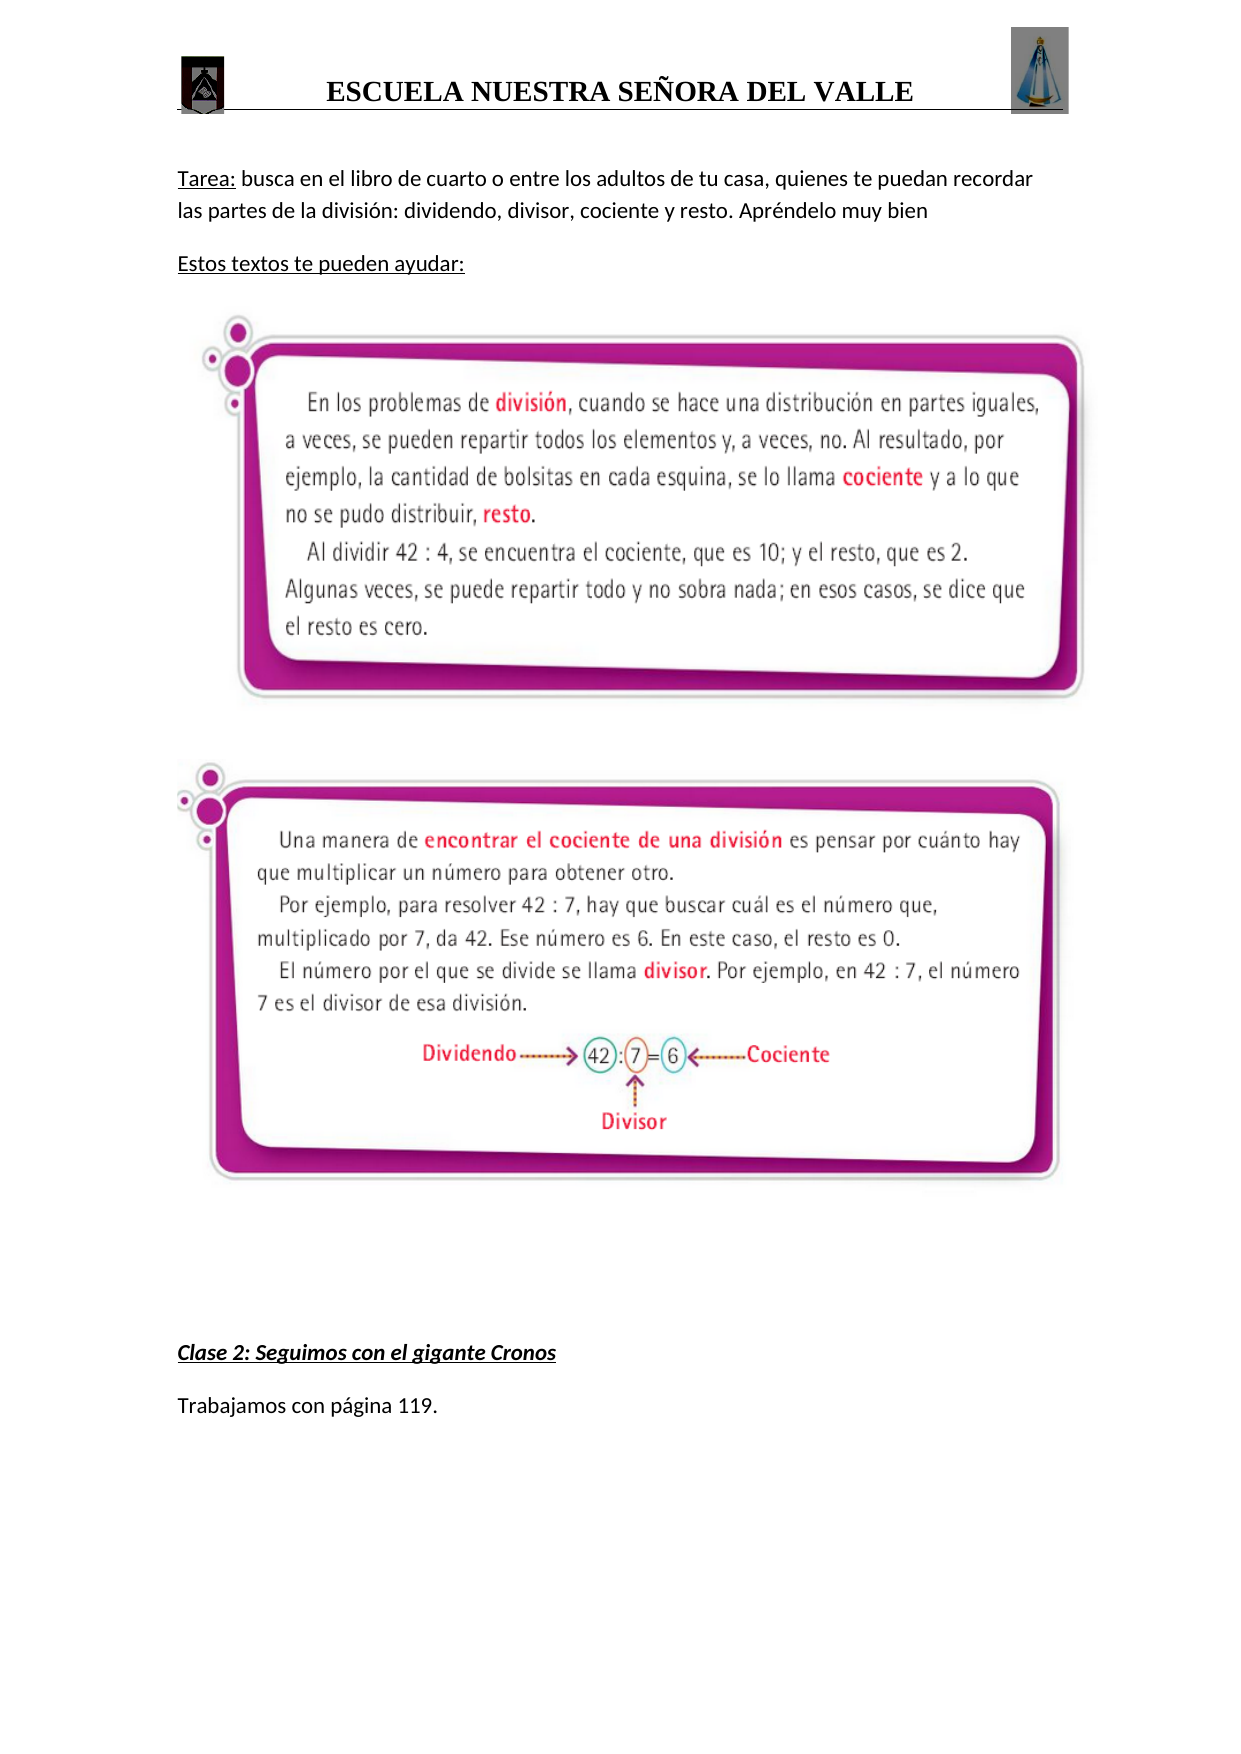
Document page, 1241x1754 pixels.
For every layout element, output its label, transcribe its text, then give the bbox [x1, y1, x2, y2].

text Trabajamos con página 119. [177, 1391, 1063, 1419]
text Estos textos te pueden ayudar: [177, 249, 1063, 277]
text Tarea: busca en el libro de cuarto o entre los adultos de tu casa, quienes te puedan recordar las partes de la división: dividendo, divisor, cociente y resto. Apréndelo muy bien [177, 164, 1063, 224]
picture [177, 759, 1087, 1207]
picture [177, 302, 1099, 735]
text Clase 2: Seguimos con el gigante Cronos [177, 1338, 1063, 1366]
